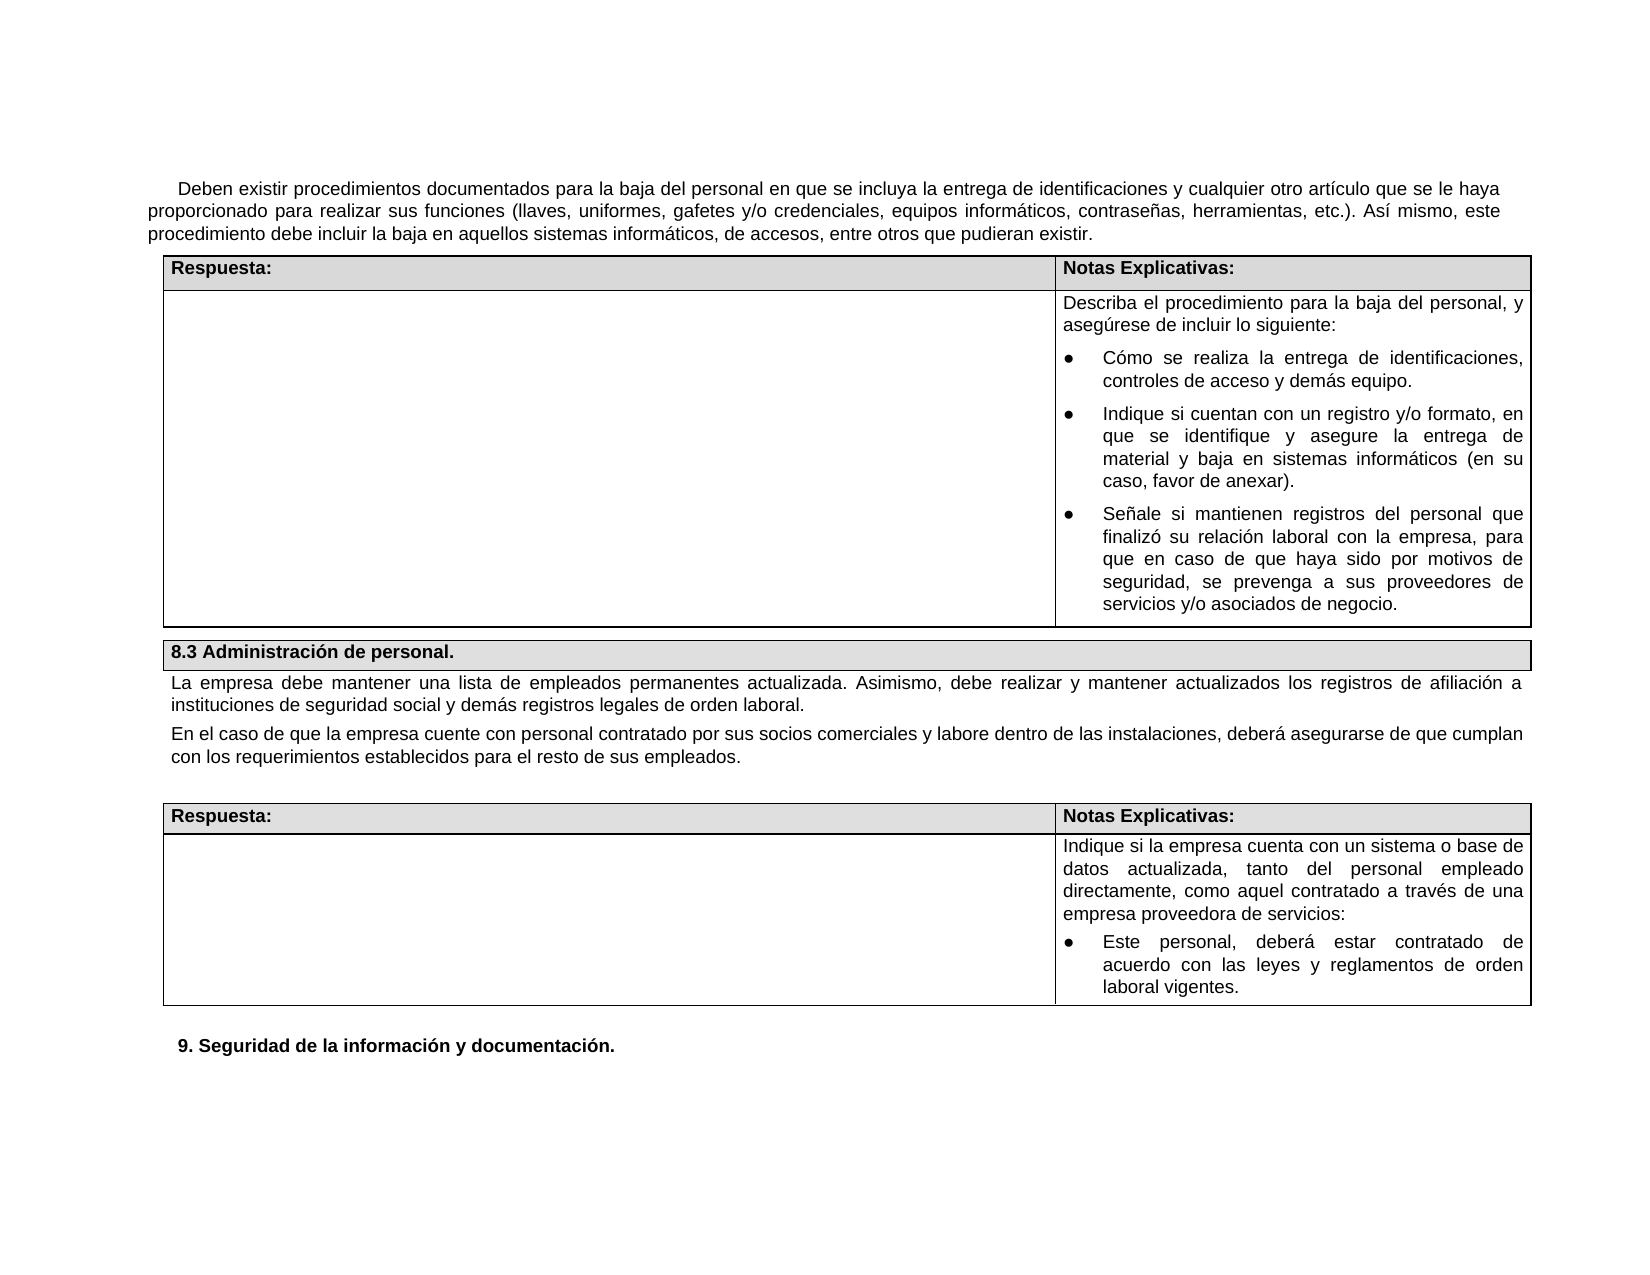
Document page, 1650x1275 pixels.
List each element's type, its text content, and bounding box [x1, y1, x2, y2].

table_header Respuesta: [164, 804, 1055, 833]
table_cell [164, 835, 1055, 1004]
table_cell Indique si la empresa cuenta con un sistema o base de datos actualizada, tanto del personal empleado directamente, como aquel contratado a través de una empresa proveedora de servicios: ● Este personal, deberá estar contratado de acuerdo con las leyes y reglamentos de orden laboral vigentes. [1056, 835, 1530, 1004]
table_header Respuesta: [164, 257, 1055, 290]
table_header 8.3 Administración de personal. [164, 641, 1530, 670]
text 9. Seguridad de la información y documentación. [148, 1035, 1502, 1057]
table_header Notas Explicativas: [1056, 804, 1530, 833]
table_header Notas Explicativas: [1056, 257, 1530, 290]
table_cell La empresa debe mantener una lista de empleados permanentes actualizada. Asimismo, debe realizar y mantener actualizados los registros de afiliación a instituciones de seguridad social y demás registros legales de orden laboral. En el caso de que la empresa cuente con personal contratado por sus socios comerciales y labore dentro de las instalaciones, deberá asegurarse de que cumplan con los requerimientos establecidos para el resto de sus empleados. [163, 671, 1531, 774]
table_cell Describa el procedimiento para la baja del personal, y asegúrese de incluir lo siguiente: ● Cómo se realiza la entrega de identificaciones, controles de acceso y demás equipo. ● Indique si cuentan con un registro y/o formato, en que se identifique y asegure la entrega de material y baja en sistemas informáticos (en su caso, favor de anexar). ● Señale si mantienen registros del personal que finalizó su relación laboral con la empresa, para que en caso de que haya sido por motivos de seguridad, se prevenga a sus proveedores de servicios y/o asociados de negocio. [1056, 291, 1530, 626]
text Deben existir procedimientos documentados para la baja del personal en que se incluya la entrega de identificaciones y cualquier otro artículo que se le haya proporcionado para realizar sus funciones (llaves, uniformes, gafetes y/o credenciales, equipos informáticos, contraseñas, herramientas, etc.). Así mismo, este procedimiento debe incluir la baja en aquellos sistemas informáticos, de accesos, entre otros que pudieran existir. [148, 177, 1502, 245]
table_cell [164, 291, 1055, 626]
